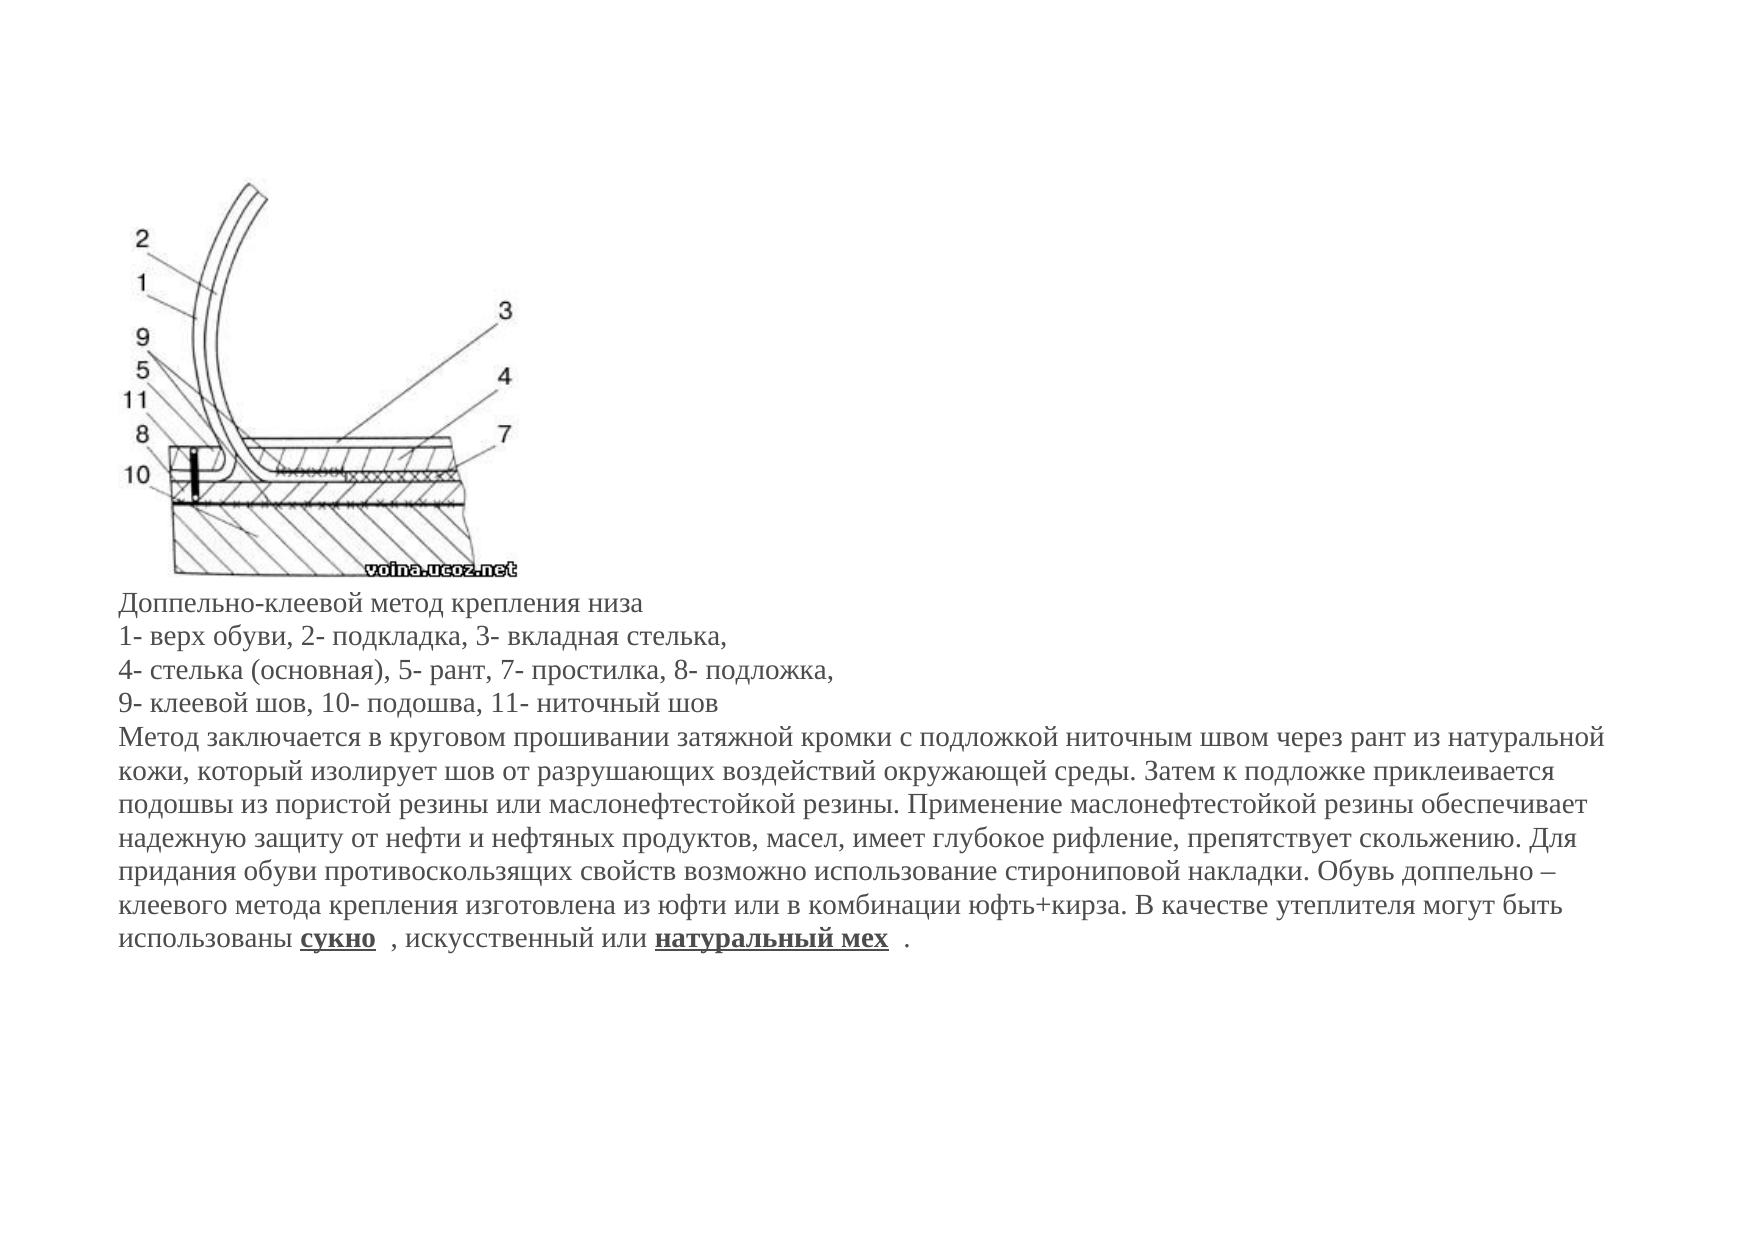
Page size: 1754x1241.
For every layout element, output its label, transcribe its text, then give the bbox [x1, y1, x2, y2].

text 9- клеевой шов, 10- подошва, 11- ниточный шов [118, 686, 1636, 719]
text Метод заключается в круговом прошивании затяжной кромки с подложкой ниточным швом через рант из натуральной кожи, который изолирует шов от разрушающих воздействий окружающей среды. Затем к подложке приклеивается подошвы из пористой резины или маслонефтестойкой резины. Применение маслонефтестойкой резины обеспечивает надежную защиту от нефти и нефтяных продуктов, масел, имеет глубокое рифление, препятствует скольжению. Для придания обуви противоскользящих свойств возможно использование стирониповой накладки. Обувь доппельно – клеевого метода крепления изготовлена из юфти или в комбинации юфть+кирза. В качестве утеплителя могут быть использованы сукно , искусственный или натуральный мех . [118, 719, 1636, 954]
text 1- верх обуви, 2- подкладка, 3- вкладная стелька, [118, 618, 1636, 652]
picture [118, 177, 525, 585]
text 4- стелька (основная), 5- рант, 7- простилка, 8- подложка, [118, 652, 1636, 686]
text Доппельно-клеевой метод крепления низа [118, 585, 1636, 618]
